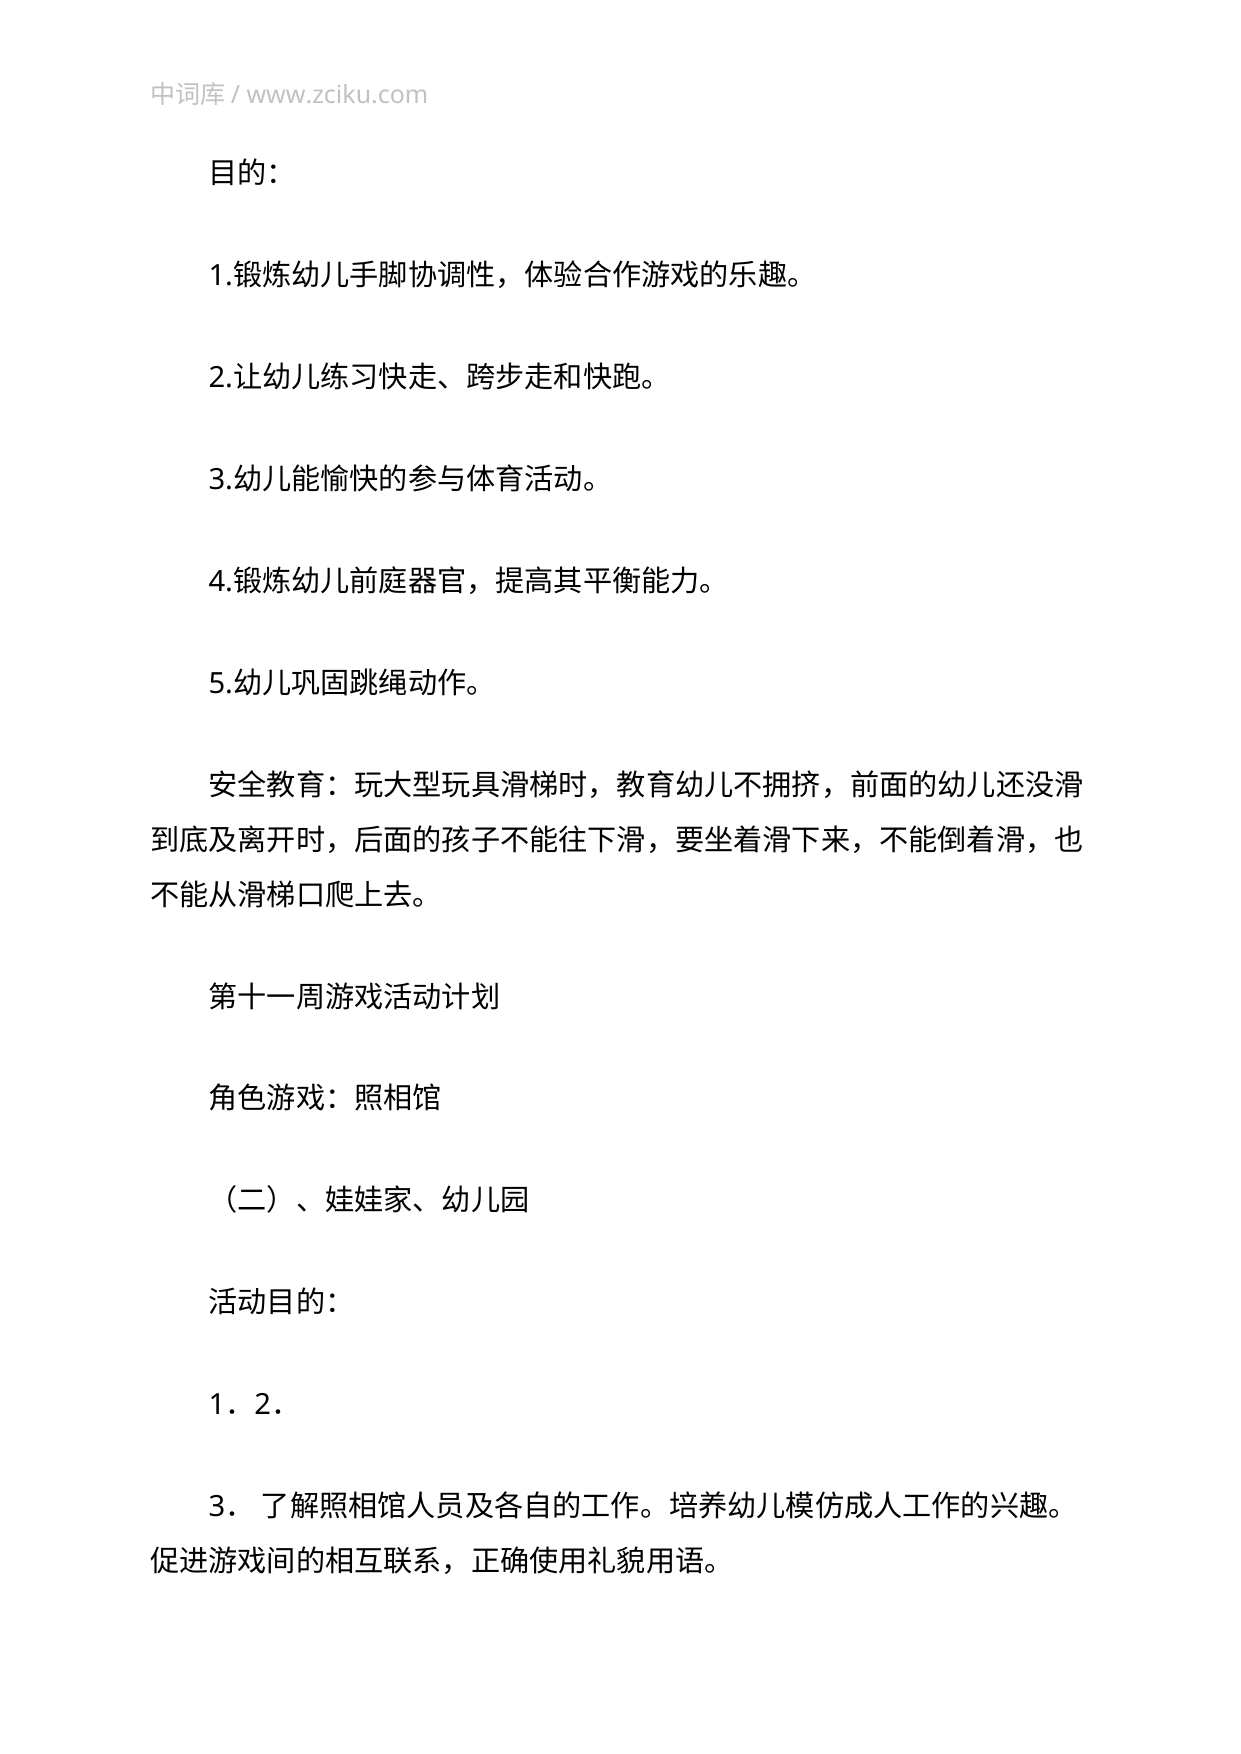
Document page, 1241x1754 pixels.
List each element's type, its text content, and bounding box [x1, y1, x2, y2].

text 目的： [150, 150, 1090, 192]
text 1.锻炼幼儿手脚协调性，体验合作游戏的乐趣。 [150, 252, 1090, 294]
text 角色游戏：照相馆 [150, 1075, 1090, 1117]
text （二）、娃娃家、幼儿园 [150, 1177, 1090, 1219]
text 1．2． [150, 1380, 1090, 1423]
text 第十一周游戏活动计划 [150, 973, 1090, 1016]
text 活动目的： [150, 1278, 1090, 1321]
text 2.让幼儿练习快走、跨步走和快跑。 [150, 354, 1090, 396]
text 3.幼儿能愉快的参与体育活动。 [150, 456, 1090, 498]
text 3． 了解照相馆人员及各自的工作。培养幼儿模仿成人工作的兴趣。促进游戏间的相互联系，正确使用礼貌用语。 [150, 1482, 1090, 1579]
text 安全教育：玩大型玩具滑梯时，教育幼儿不拥挤，前面的幼儿还没滑到底及离开时，后面的孩子不能往下滑，要坐着滑下来，不能倒着滑，也不能从滑梯口爬上去。 [150, 762, 1090, 914]
text 5.幼儿巩固跳绳动作。 [150, 660, 1090, 702]
text 4.锻炼幼儿前庭器官，提高其平衡能力。 [150, 558, 1090, 600]
